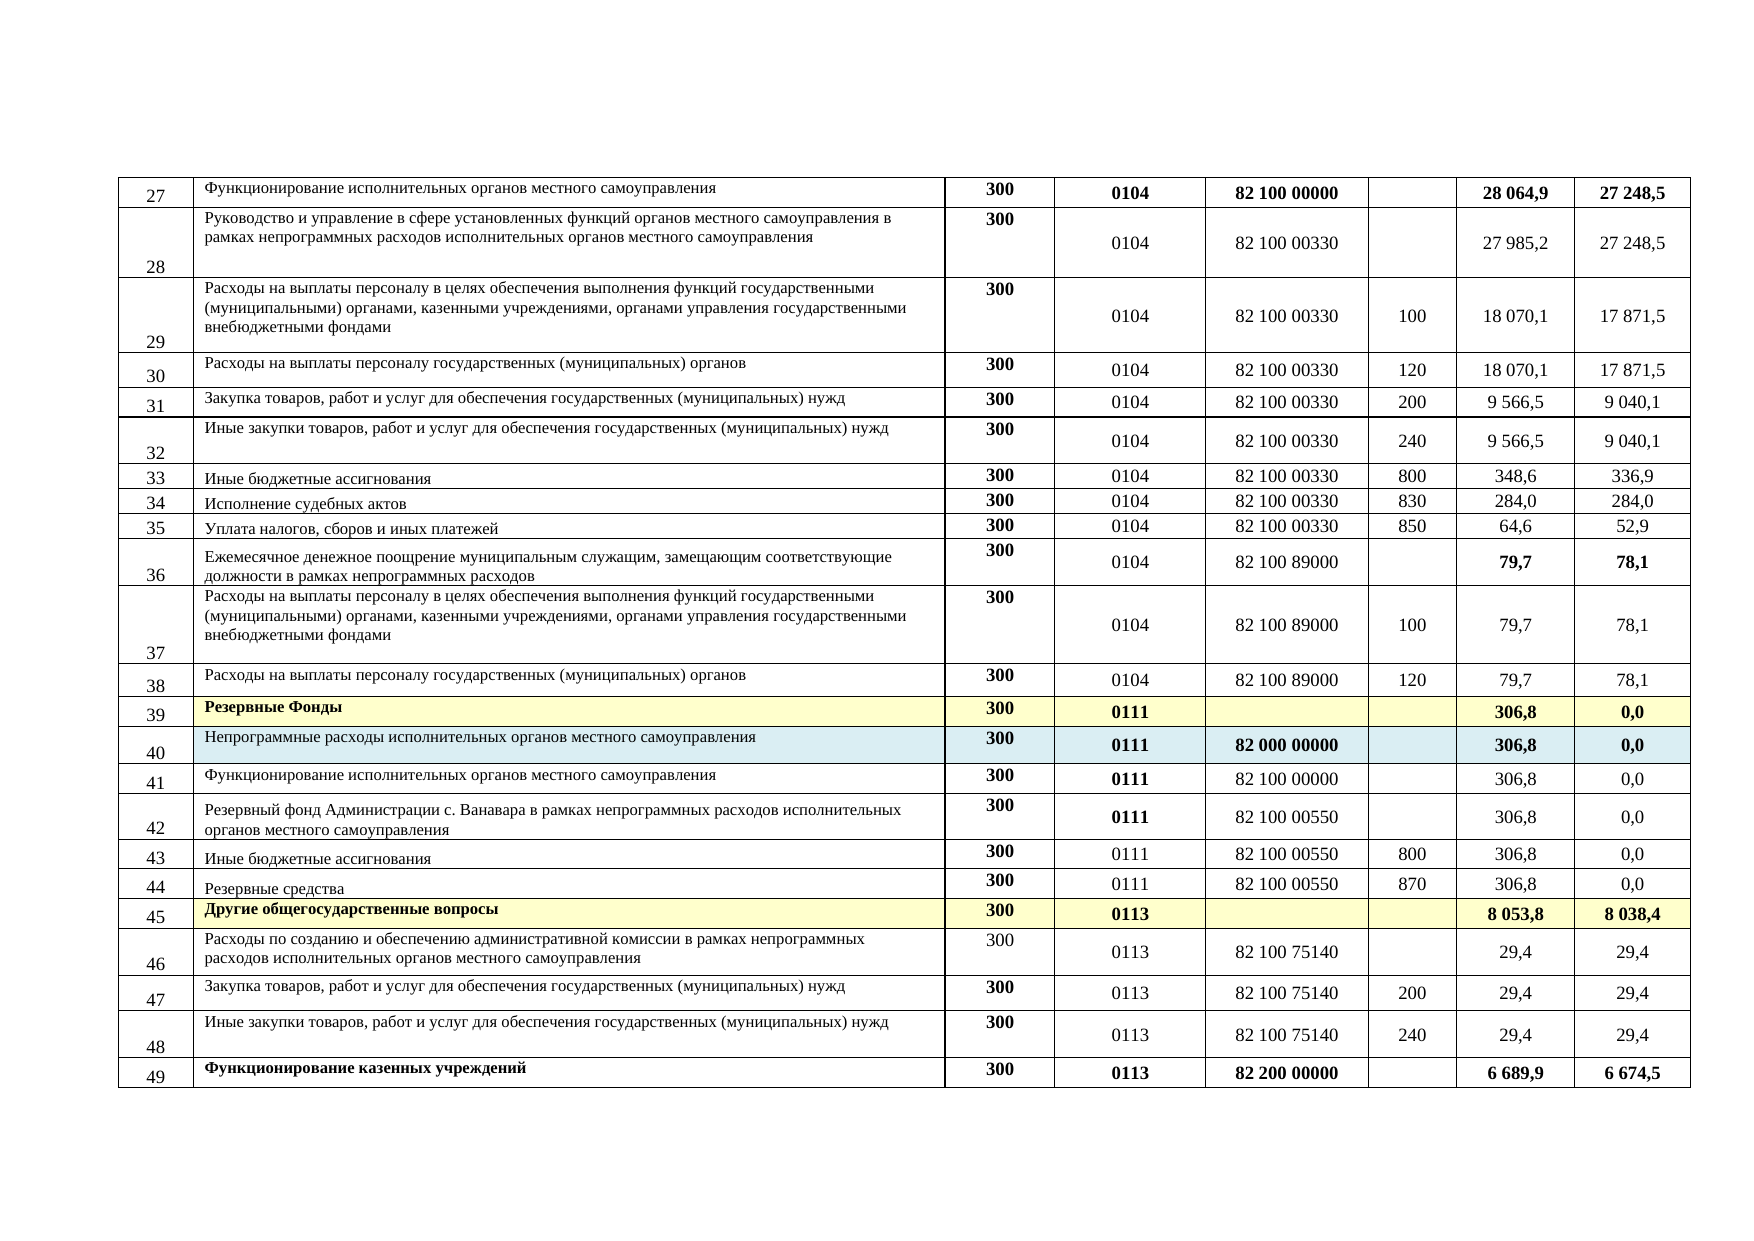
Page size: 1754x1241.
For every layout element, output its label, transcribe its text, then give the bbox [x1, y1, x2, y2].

table_cell 306,8 [1457, 697, 1574, 726]
table_cell 0111 [1055, 697, 1205, 726]
table_cell 306,8 [1457, 764, 1574, 793]
table_cell 78,1 [1575, 539, 1690, 585]
table_cell 41 [119, 764, 193, 793]
table_cell [1206, 899, 1368, 928]
table_cell 34 [119, 489, 193, 513]
table_cell 82 100 00330 [1206, 353, 1368, 387]
table_cell 18 070,1 [1457, 278, 1574, 352]
table_cell 82 100 00330 [1206, 278, 1368, 352]
table_cell 17 871,5 [1575, 353, 1690, 387]
table_cell 44 [119, 869, 193, 898]
table_cell 300 [946, 697, 1054, 726]
table_cell 52,9 [1575, 514, 1690, 538]
table_cell 45 [119, 899, 193, 928]
table_cell 82 100 00330 [1206, 514, 1368, 538]
table_cell 306,8 [1457, 869, 1574, 898]
table_cell 0113 [1055, 899, 1205, 928]
table_cell 6 674,5 [1575, 1058, 1690, 1087]
table_cell 0113 [1055, 1058, 1205, 1087]
table_cell 35 [119, 514, 193, 538]
table_cell 300 [946, 840, 1054, 868]
table_cell 0111 [1055, 840, 1205, 868]
table_cell [1369, 208, 1456, 277]
table_cell 82 100 00330 [1206, 464, 1368, 488]
table_cell 336,9 [1575, 464, 1690, 488]
table_cell 300 [946, 1011, 1054, 1057]
table_cell 39 [119, 697, 193, 726]
table_cell Резервные Фонды [194, 697, 944, 726]
table_cell Другие общегосударственные вопросы [194, 899, 944, 928]
table_cell 800 [1369, 840, 1456, 868]
table_cell 32 [119, 418, 193, 463]
table_cell 0,0 [1575, 764, 1690, 793]
table_cell 9 566,5 [1457, 418, 1574, 463]
table_cell Иные закупки товаров, работ и услуг для обеспечения государственных (муниципальных) нужд [194, 418, 944, 463]
table_cell 29,4 [1575, 1011, 1690, 1057]
table_cell 120 [1369, 353, 1456, 387]
table_cell 0104 [1055, 388, 1205, 416]
table_cell 36 [119, 539, 193, 585]
table_cell 306,8 [1457, 840, 1574, 868]
table_cell Функционирование казенных учреждений [194, 1058, 944, 1087]
table_cell 78,1 [1575, 586, 1690, 663]
table_cell 82 100 00550 [1206, 869, 1368, 898]
table_cell Расходы на выплаты персоналу государственных (муниципальных) органов [194, 664, 944, 696]
table_cell Исполнение судебных актов [194, 489, 944, 513]
table_cell 29,4 [1575, 976, 1690, 1010]
table_cell 17 871,5 [1575, 278, 1690, 352]
table_cell 82 100 89000 [1206, 664, 1368, 696]
table_cell Иные бюджетные ассигнования [194, 464, 944, 488]
table_cell 300 [946, 278, 1054, 352]
table_cell 300 [946, 869, 1054, 898]
table_cell 0104 [1055, 353, 1205, 387]
table_cell 28 064,9 [1457, 178, 1574, 207]
table_cell 27 248,5 [1575, 208, 1690, 277]
table_cell 42 [119, 794, 193, 838]
table_cell 6 689,9 [1457, 1058, 1574, 1087]
table_cell 300 [946, 899, 1054, 928]
table_cell 43 [119, 840, 193, 868]
table_cell 300 [946, 464, 1054, 488]
table_cell Закупка товаров, работ и услуг для обеспечения государственных (муниципальных) нужд [194, 388, 944, 416]
table_cell 82 100 00330 [1206, 388, 1368, 416]
table_cell [1369, 178, 1456, 207]
table_cell 31 [119, 388, 193, 416]
table_cell 300 [946, 418, 1054, 463]
table_cell 8 053,8 [1457, 899, 1574, 928]
table_cell 300 [946, 539, 1054, 585]
table_cell 120 [1369, 664, 1456, 696]
table_cell 0104 [1055, 664, 1205, 696]
table_cell 9 566,5 [1457, 388, 1574, 416]
table_cell 0,0 [1575, 697, 1690, 726]
table_cell 800 [1369, 464, 1456, 488]
table_cell 100 [1369, 278, 1456, 352]
table_cell 300 [946, 208, 1054, 277]
table_cell Непрограммные расходы исполнительных органов местного самоуправления [194, 727, 944, 763]
table_cell 29,4 [1457, 976, 1574, 1010]
table_cell 0104 [1055, 464, 1205, 488]
table_cell 0111 [1055, 794, 1205, 838]
table_cell 82 100 00330 [1206, 489, 1368, 513]
table_cell 300 [946, 388, 1054, 416]
table_cell 27 [119, 178, 193, 207]
table_cell 300 [946, 514, 1054, 538]
table_cell 9 040,1 [1575, 418, 1690, 463]
table_cell 27 248,5 [1575, 178, 1690, 207]
table_cell 82 100 00550 [1206, 794, 1368, 838]
table_cell 0104 [1055, 418, 1205, 463]
table_cell 82 100 00330 [1206, 418, 1368, 463]
table_cell 9 040,1 [1575, 388, 1690, 416]
table_cell 28 [119, 208, 193, 277]
table_cell 300 [946, 764, 1054, 793]
table_cell 300 [946, 489, 1054, 513]
table_cell 100 [1369, 586, 1456, 663]
table_cell Закупка товаров, работ и услуг для обеспечения государственных (муниципальных) нужд [194, 976, 944, 1010]
table_cell 8 038,4 [1575, 899, 1690, 928]
table_cell 300 [946, 1058, 1054, 1087]
table_cell 0104 [1055, 539, 1205, 585]
table_cell 240 [1369, 418, 1456, 463]
table_cell [1369, 1058, 1456, 1087]
table_cell 300 [946, 929, 1054, 974]
table_cell 79,7 [1457, 586, 1574, 663]
table_cell Иные закупки товаров, работ и услуг для обеспечения государственных (муниципальных) нужд [194, 1011, 944, 1057]
table_cell [1369, 697, 1456, 726]
table_cell 82 100 00000 [1206, 178, 1368, 207]
table_cell Расходы по созданию и обеспечению административной комиссии в рамках непрограммных расходов исполнительных органов местного самоуправления [194, 929, 944, 974]
table_cell 200 [1369, 388, 1456, 416]
table_cell 38 [119, 664, 193, 696]
table_cell Функционирование исполнительных органов местного самоуправления [194, 764, 944, 793]
table_cell 0104 [1055, 514, 1205, 538]
table_cell 300 [946, 353, 1054, 387]
table_cell 29,4 [1575, 929, 1690, 974]
table_cell [1369, 899, 1456, 928]
table_cell 30 [119, 353, 193, 387]
table_cell 830 [1369, 489, 1456, 513]
table_cell 284,0 [1457, 489, 1574, 513]
table_cell 82 100 00000 [1206, 764, 1368, 793]
table_cell 0111 [1055, 727, 1205, 763]
table_cell 850 [1369, 514, 1456, 538]
table_cell 300 [946, 727, 1054, 763]
table_cell 306,8 [1457, 794, 1574, 838]
table_cell 82 100 89000 [1206, 539, 1368, 585]
table_cell Ежемесячное денежное поощрение муниципальным служащим, замещающим соответствующие должности в рамках непрограммных расходов [194, 539, 944, 585]
table_cell 33 [119, 464, 193, 488]
table_cell 0111 [1055, 764, 1205, 793]
table_cell [1206, 697, 1368, 726]
table_cell 0,0 [1575, 727, 1690, 763]
table_cell Расходы на выплаты персоналу государственных (муниципальных) органов [194, 353, 944, 387]
table_cell 306,8 [1457, 727, 1574, 763]
table_cell 300 [946, 178, 1054, 207]
table_cell 47 [119, 976, 193, 1010]
table_cell Уплата налогов, сборов и иных платежей [194, 514, 944, 538]
table_cell 29 [119, 278, 193, 352]
table_cell 82 100 89000 [1206, 586, 1368, 663]
table_cell Резервный фонд Администрации с. Ванавара в рамках непрограммных расходов исполнительных органов местного самоуправления [194, 794, 944, 838]
table_cell 82 100 00330 [1206, 208, 1368, 277]
table_cell 348,6 [1457, 464, 1574, 488]
table_cell 82 100 75140 [1206, 929, 1368, 974]
table_cell 79,7 [1457, 539, 1574, 585]
table_cell 82 100 75140 [1206, 1011, 1368, 1057]
table_cell 78,1 [1575, 664, 1690, 696]
table_cell Иные бюджетные ассигнования [194, 840, 944, 868]
table_cell 0,0 [1575, 840, 1690, 868]
table_cell 0,0 [1575, 869, 1690, 898]
table_cell 48 [119, 1011, 193, 1057]
table_cell Резервные средства [194, 869, 944, 898]
table_cell 79,7 [1457, 664, 1574, 696]
table_cell 0113 [1055, 929, 1205, 974]
table_cell 49 [119, 1058, 193, 1087]
table_cell 29,4 [1457, 1011, 1574, 1057]
table_cell 0104 [1055, 586, 1205, 663]
table_cell Руководство и управление в сфере установленных функций органов местного самоуправления в рамках непрограммных расходов исполнительных органов местного самоуправления [194, 208, 944, 277]
table_cell 300 [946, 586, 1054, 663]
table_cell 18 070,1 [1457, 353, 1574, 387]
table_cell 37 [119, 586, 193, 663]
table_cell 82 100 00550 [1206, 840, 1368, 868]
table_cell 82 000 00000 [1206, 727, 1368, 763]
table_cell 27 985,2 [1457, 208, 1574, 277]
table_cell 0111 [1055, 869, 1205, 898]
table_cell 870 [1369, 869, 1456, 898]
table_cell 300 [946, 664, 1054, 696]
table_cell 0104 [1055, 208, 1205, 277]
table_cell 284,0 [1575, 489, 1690, 513]
table_cell 64,6 [1457, 514, 1574, 538]
table_cell 40 [119, 727, 193, 763]
table_cell 82 100 75140 [1206, 976, 1368, 1010]
table_cell [1369, 764, 1456, 793]
table_cell 240 [1369, 1011, 1456, 1057]
table_cell [1369, 794, 1456, 838]
table_cell 0104 [1055, 489, 1205, 513]
table_cell 300 [946, 976, 1054, 1010]
table_cell 0113 [1055, 1011, 1205, 1057]
table_cell 46 [119, 929, 193, 974]
table_cell 0104 [1055, 178, 1205, 207]
table_cell 29,4 [1457, 929, 1574, 974]
table_cell [1369, 539, 1456, 585]
table_cell 0104 [1055, 278, 1205, 352]
table_cell 0113 [1055, 976, 1205, 1010]
table_cell [1369, 929, 1456, 974]
table_cell 82 200 00000 [1206, 1058, 1368, 1087]
table_cell 0,0 [1575, 794, 1690, 838]
table_cell 300 [946, 794, 1054, 838]
table_cell 200 [1369, 976, 1456, 1010]
table_cell Функционирование исполнительных органов местного самоуправления [194, 178, 944, 207]
table_cell [1369, 727, 1456, 763]
